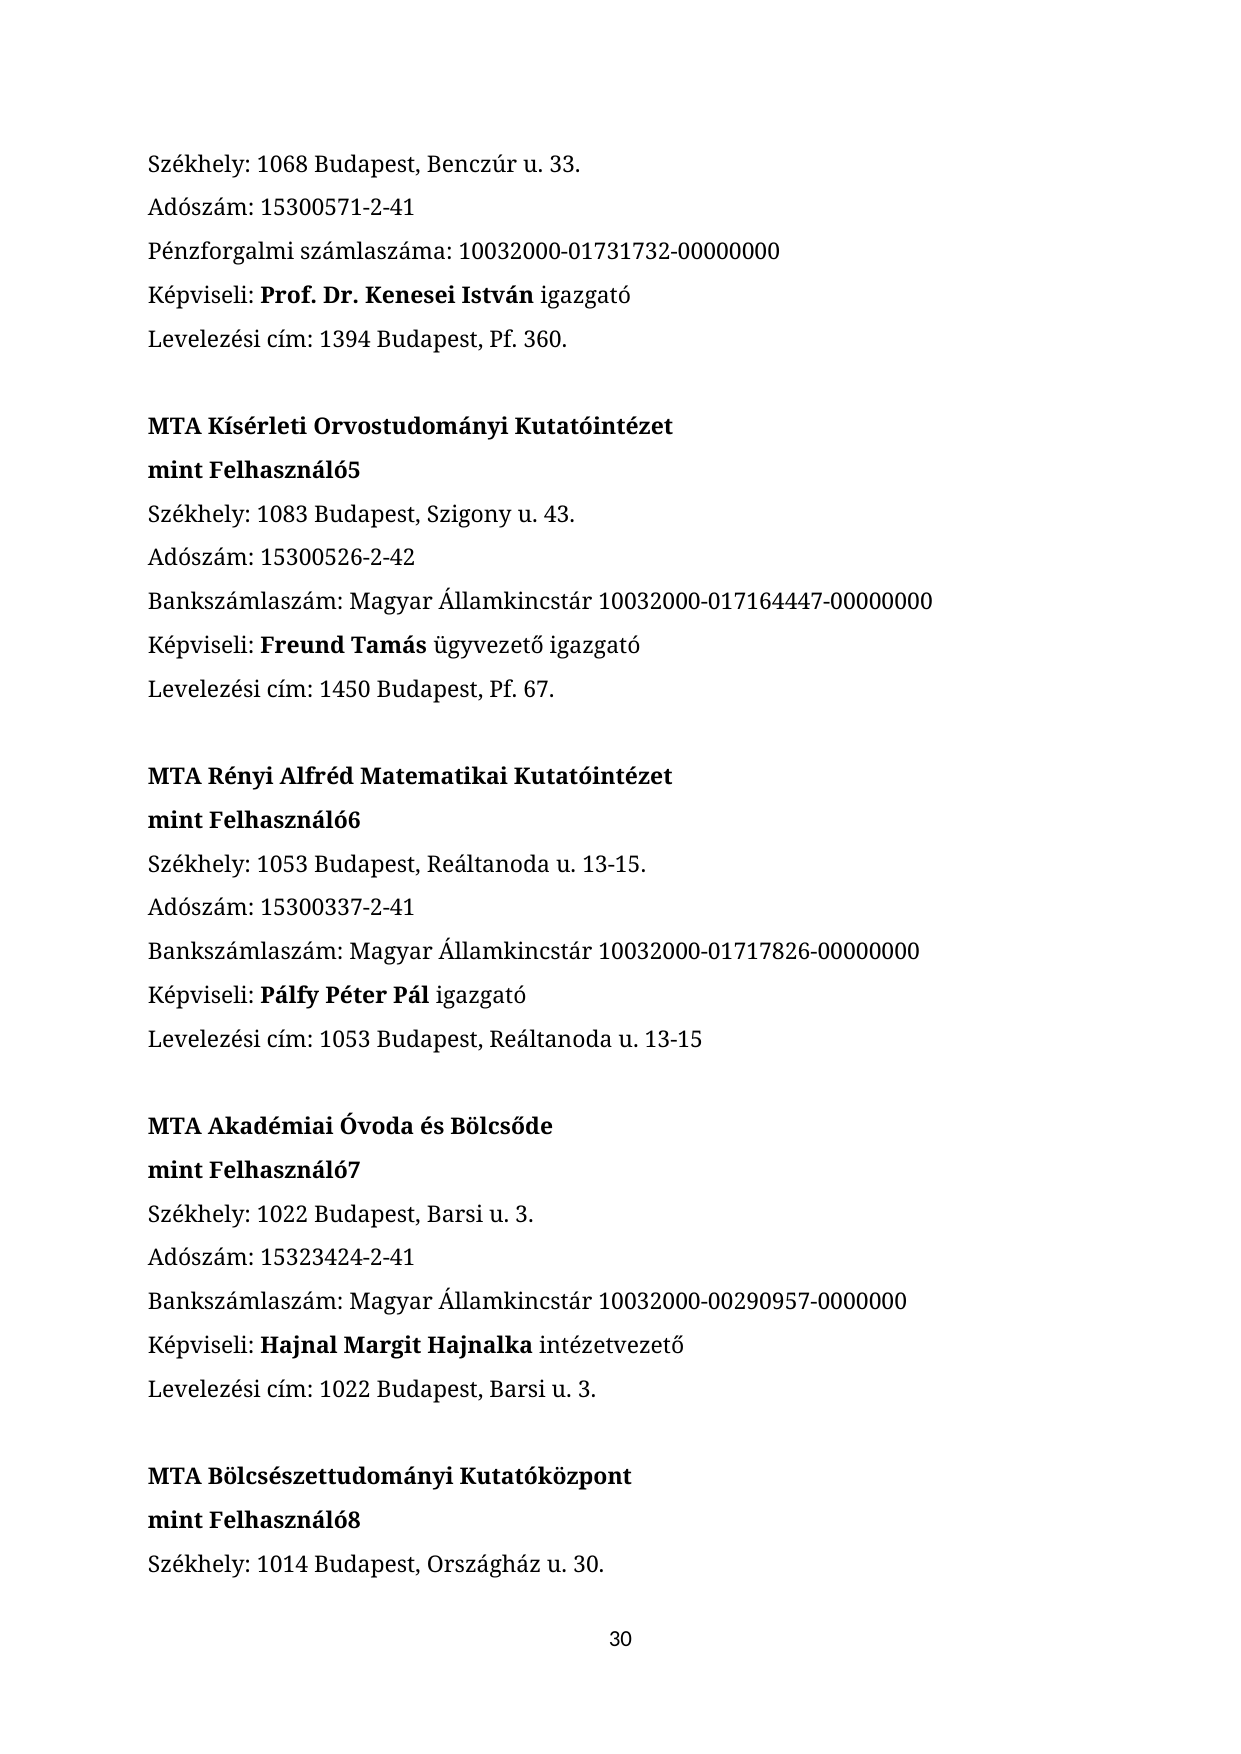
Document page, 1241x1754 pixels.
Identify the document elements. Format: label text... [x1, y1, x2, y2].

text MTA Bölcsészettudományi Kutatóközpont [148, 1460, 1093, 1491]
text Székhely: 1068 Budapest, Benczúr u. 33. [148, 148, 1093, 179]
text Bankszámlaszám: Magyar Államkincstár 10032000-017164447-00000000 [148, 585, 1093, 616]
text MTA Akadémiai Óvoda és Bölcsőde [148, 1110, 1093, 1141]
text Adószám: 15300526-2-42 [148, 541, 1093, 573]
text Képviseli: Prof. Dr. Kenesei István igazgató [148, 279, 1093, 310]
text Adószám: 15323424-2-41 [148, 1241, 1093, 1273]
text Adószám: 15300337-2-41 [148, 891, 1093, 923]
text Székhely: 1083 Budapest, Szigony u. 43. [148, 498, 1093, 529]
text Levelezési cím: 1450 Budapest, Pf. 67. [148, 673, 1093, 704]
text Levelezési cím: 1394 Budapest, Pf. 360. [148, 323, 1093, 354]
text mint Felhasználó8 [148, 1504, 1093, 1535]
text Bankszámlaszám: Magyar Államkincstár 10032000-01717826-00000000 [148, 935, 1093, 966]
text mint Felhasználó5 [148, 454, 1093, 485]
text Székhely: 1022 Budapest, Barsi u. 3. [148, 1198, 1093, 1229]
text Képviseli: Freund Tamás ügyvezető igazgató [148, 629, 1093, 660]
text mint Felhasználó7 [148, 1154, 1093, 1185]
text MTA Rényi Alfréd Matematikai Kutatóintézet [148, 760, 1093, 791]
text MTA Kísérleti Orvostudományi Kutatóintézet [148, 410, 1093, 441]
text Székhely: 1014 Budapest, Országház u. 30. [148, 1548, 1093, 1579]
text Levelezési cím: 1022 Budapest, Barsi u. 3. [148, 1373, 1093, 1404]
text mint Felhasználó6 [148, 804, 1093, 835]
text Bankszámlaszám: Magyar Államkincstár 10032000-00290957-0000000 [148, 1285, 1093, 1316]
text Képviseli: Hajnal Margit Hajnalka intézetvezető [148, 1329, 1093, 1360]
text Székhely: 1053 Budapest, Reáltanoda u. 13-15. [148, 848, 1093, 879]
text Adószám: 15300571-2-41 [148, 191, 1093, 223]
text Képviseli: Pálfy Péter Pál igazgató [148, 979, 1093, 1010]
text Pénzforgalmi számlaszáma: 10032000-01731732-00000000 [148, 235, 1093, 266]
text Levelezési cím: 1053 Budapest, Reáltanoda u. 13-15 [148, 1023, 1093, 1054]
